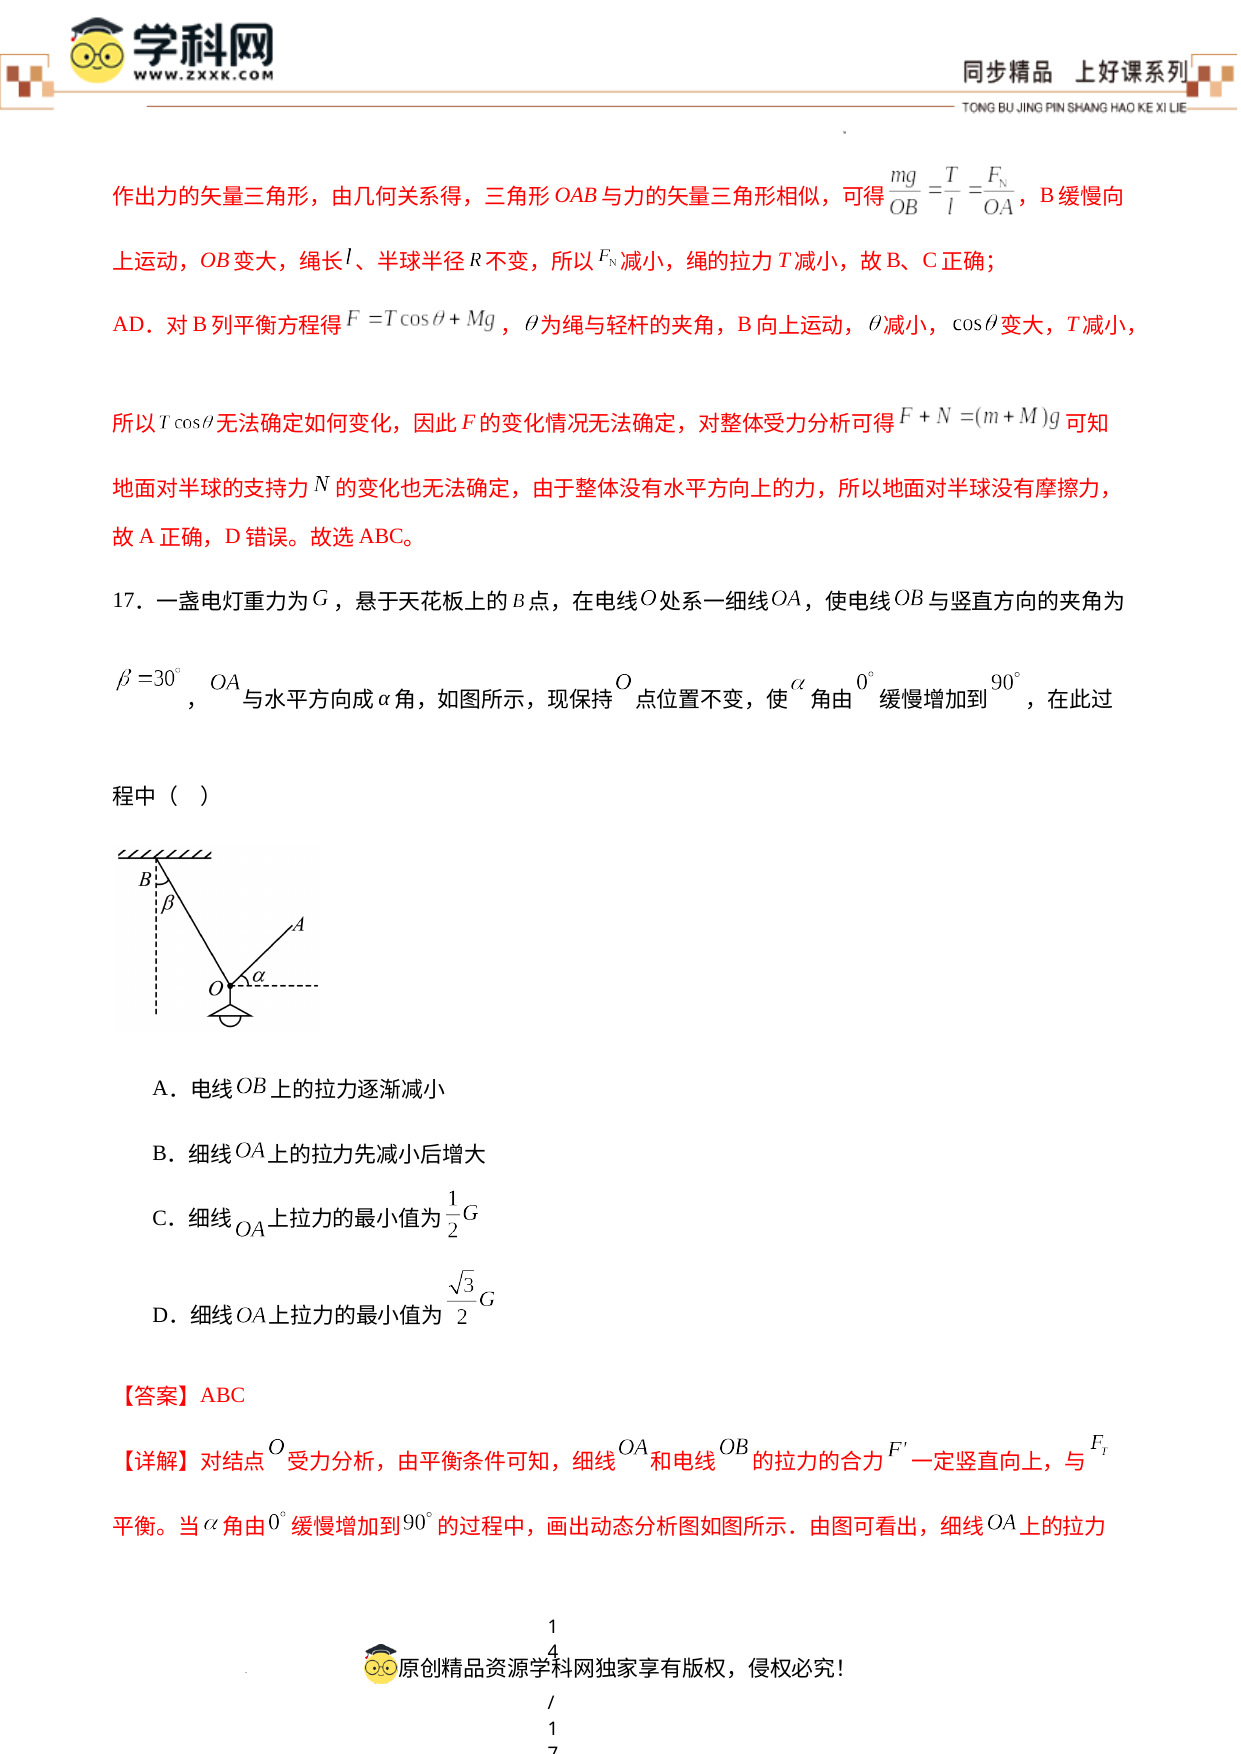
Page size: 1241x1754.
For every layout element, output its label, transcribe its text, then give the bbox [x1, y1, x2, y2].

text 【答案】ABC [112, 1379, 1128, 1411]
text 17．一盏电灯重力为，悬于天花板上的点，在电线处系一细线，使电线与竖直方向的夹角为，与水平方向成α角，如图所示，现保持点位置不变，使角由缓慢增加到，在此过程中（ ） [112, 567, 1128, 827]
text B．细线上的拉力先减小后增大 [152, 1136, 1128, 1169]
text A．电线上的拉力逐渐减小 [152, 1055, 1128, 1120]
text AD．对B列平衡方程得，为绳与轻杆的夹角，B向上运动，减小，变大，T减小，所以无法确定如何变化，因此F的变化情况无法确定，对整体受力分析可得可知地面对半球的支持力的变化也无法确定，由于整体没有水平方向上的力，所以地面对半球没有摩擦力，故A正确，D错误。故选ABC。 [112, 292, 1128, 552]
text C．细线上拉力的最小值为 [152, 1184, 1128, 1249]
picture [0, 15, 1236, 119]
picture [112, 845, 321, 1032]
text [112, 1427, 1128, 1541]
picture [364, 1644, 398, 1684]
text D．细线上拉力的最小值为 [152, 1265, 1128, 1363]
text 作出力的矢量三角形，由几何关系得，三角形OAB与力的矢量三角形相似，可得，B缓慢向上运动，OB变大，绳长、半球半径不变，所以减小，绳的拉力T减小，故B、C正确； [112, 162, 1128, 276]
